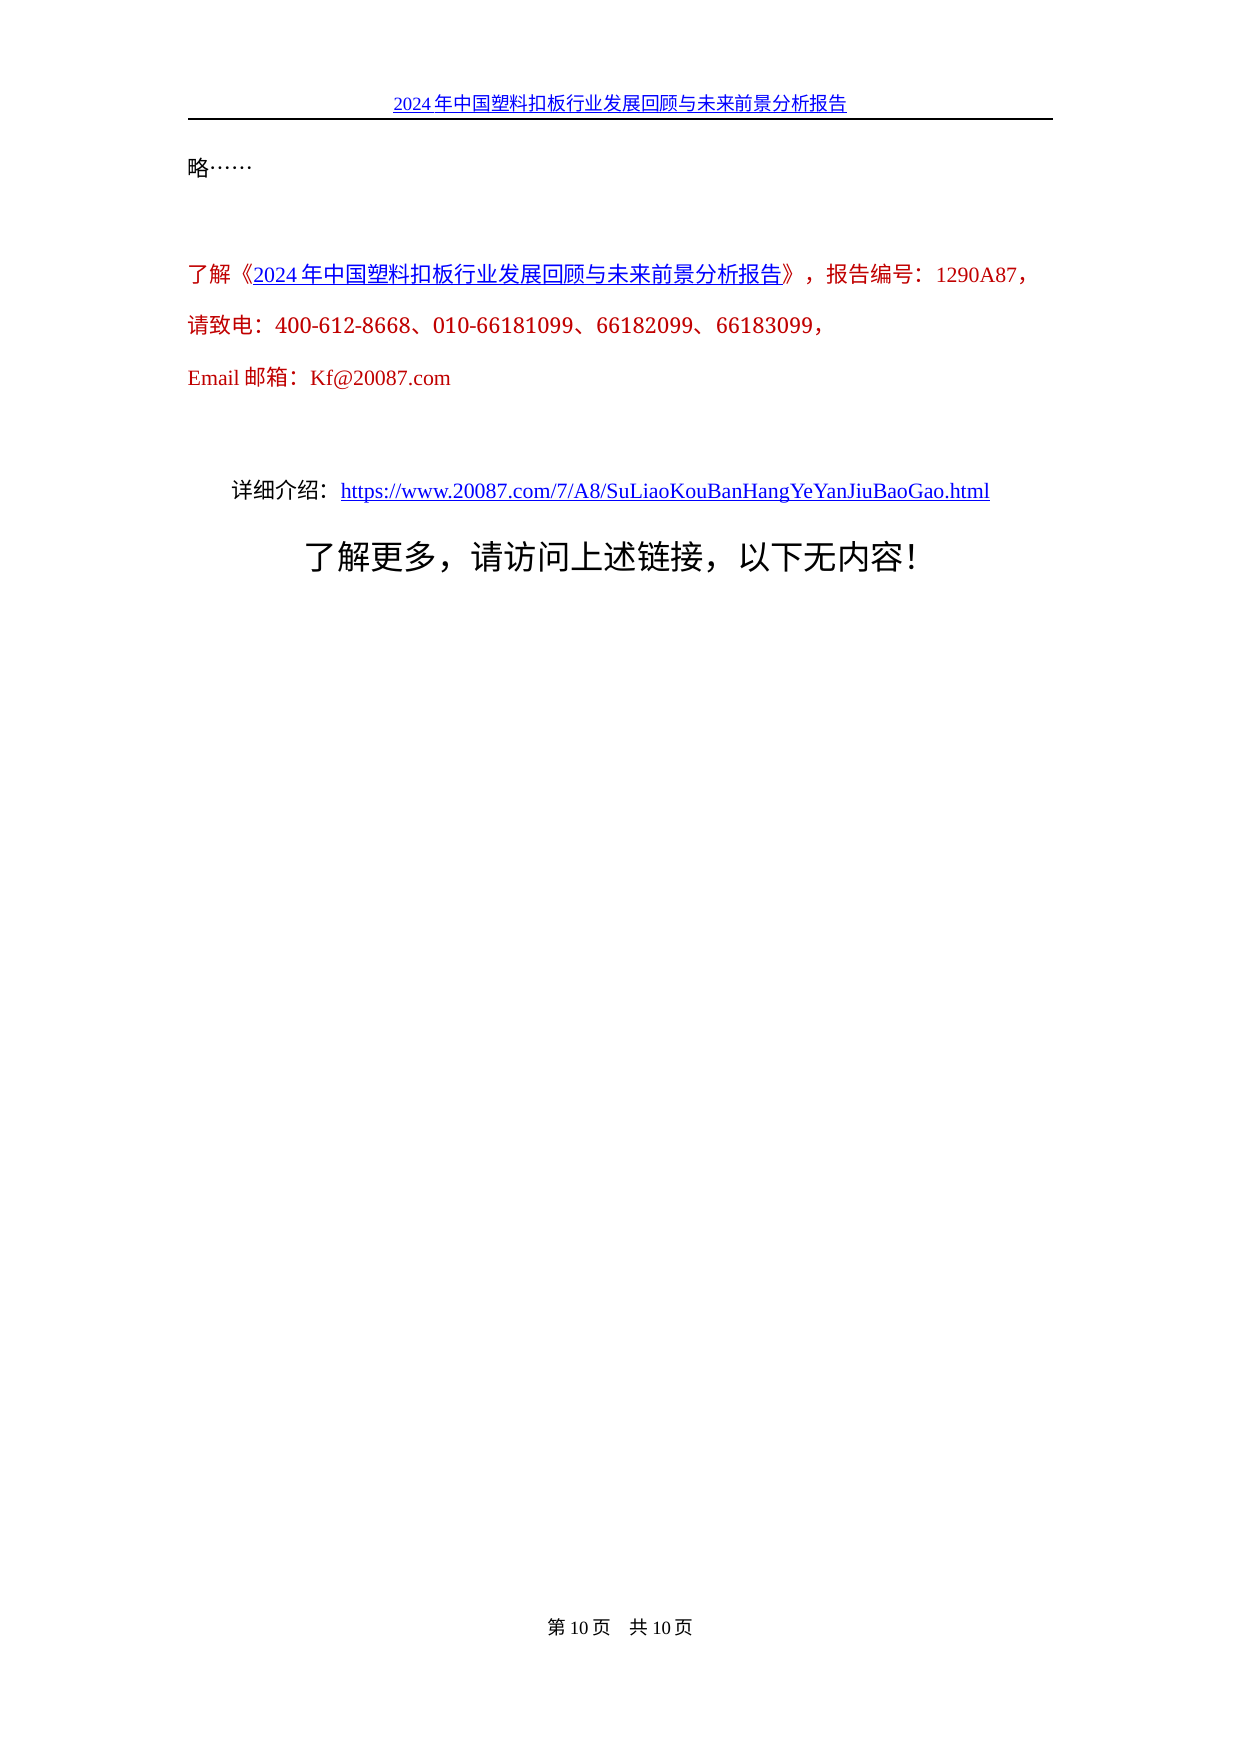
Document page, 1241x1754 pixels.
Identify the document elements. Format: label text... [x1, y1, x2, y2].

text 请致电：400-612-8668、010-66181099、66182099、66183099， [187, 308, 1053, 341]
text 了解《2024年中国塑料扣板行业发展回顾与未来前景分析报告》，报告编号：1290A87， [187, 257, 1053, 289]
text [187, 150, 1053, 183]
text Email邮箱：Kf@20087.com [187, 360, 1053, 392]
text 详细介绍：https://www.20087.com/7/A8/SuLiaoKouBanHangYeYanJiuBaoGao.html [187, 473, 1053, 505]
title 了解更多，请访问上述链接，以下无内容！ [187, 523, 1053, 588]
